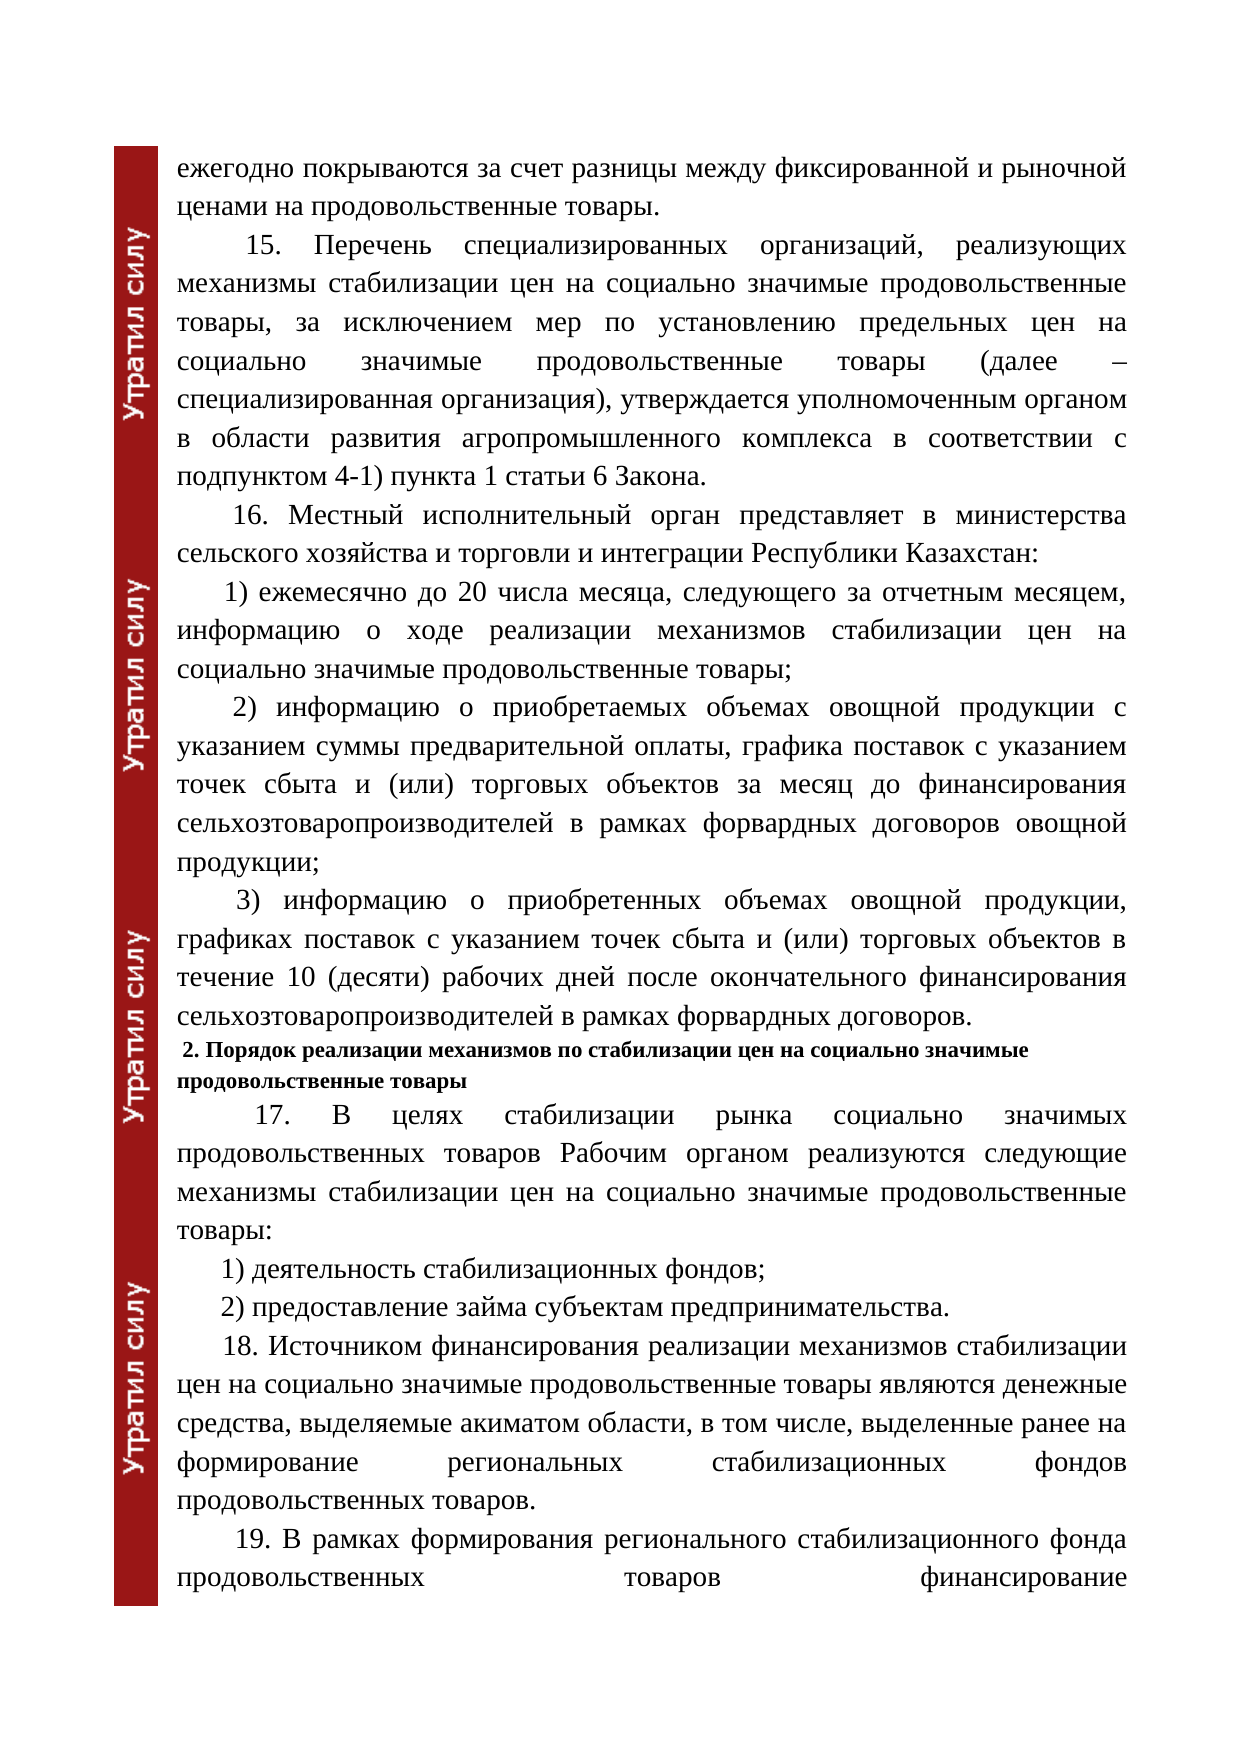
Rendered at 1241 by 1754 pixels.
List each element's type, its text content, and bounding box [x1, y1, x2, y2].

picture [114, 1323, 158, 1328]
text 15. Перечень специализированных организаций, реализующих механизмы стабилизации цен на социально значимые продовольственные товары, за исключением мер по установлению предельных цен на социально значимые продовольственные товары (далее – специализированная организация), утверждается уполномоченным органом в области развития агропромышленного комплекса в соответствии с подпунктом 4-1) пункта 1 статьи 6 Закона. [112, 227, 1128, 492]
picture [114, 877, 158, 882]
picture [114, 1246, 158, 1251]
text 1) ежемесячно до 20 числа месяца, следующего за отчетным месяцем, информацию о ходе реализации механизмов стабилизации цен на социально значимые продовольственные товары; [112, 574, 1128, 684]
picture [114, 1284, 158, 1289]
picture [114, 1516, 158, 1521]
picture [114, 569, 158, 574]
text 3) информацию о приобретенных объемах овощной продукции, графиках поставок с указанием точек сбыта и (или) торговых объектов в течение 10 (десяти) рабочих дней после окончательного финансирования сельхозтоваропроизводителей в рамках форвардных договоров. [112, 882, 1128, 1031]
picture [114, 1593, 158, 1606]
picture [114, 492, 158, 497]
picture [114, 146, 158, 150]
text 17. В целях стабилизации рынка социально значимых продовольственных товаров Рабочим органом реализуются следующие механизмы стабилизации цен на социально значимые продовольственные товары: [112, 1097, 1128, 1246]
text 2) информацию о приобретаемых объемах овощной продукции с указанием суммы предварительной оплаты, графика поставок с указанием точек сбыта и (или) торговых объектов за месяц до финансирования сельхозтоваропроизводителей в рамках форвардных договоров овощной продукции; [112, 689, 1128, 877]
text 1) деятельность стабилизационных фондов; [112, 1251, 1128, 1284]
text 18. Источником финансирования реализации механизмов стабилизации цен на социально значимые продовольственные товары являются денежные средства, выделяемые акиматом области, в том числе, выделенные ранее на формирование региональных стабилизационных фондов продовольственных товаров. [112, 1328, 1128, 1516]
picture [114, 684, 158, 689]
text 2) предоставление займа субъектам предпринимательства. [112, 1289, 1128, 1323]
picture [114, 1093, 158, 1097]
text 2. Порядок реализации механизмов по стабилизации цен на социально значимые продовольственные товары [112, 1036, 1128, 1093]
picture [114, 1031, 158, 1036]
picture [114, 222, 158, 227]
text 16. Местный исполнительный орган представляет в министерства сельского хозяйства и торговли и интеграции Республики Казахстан: [112, 497, 1128, 569]
